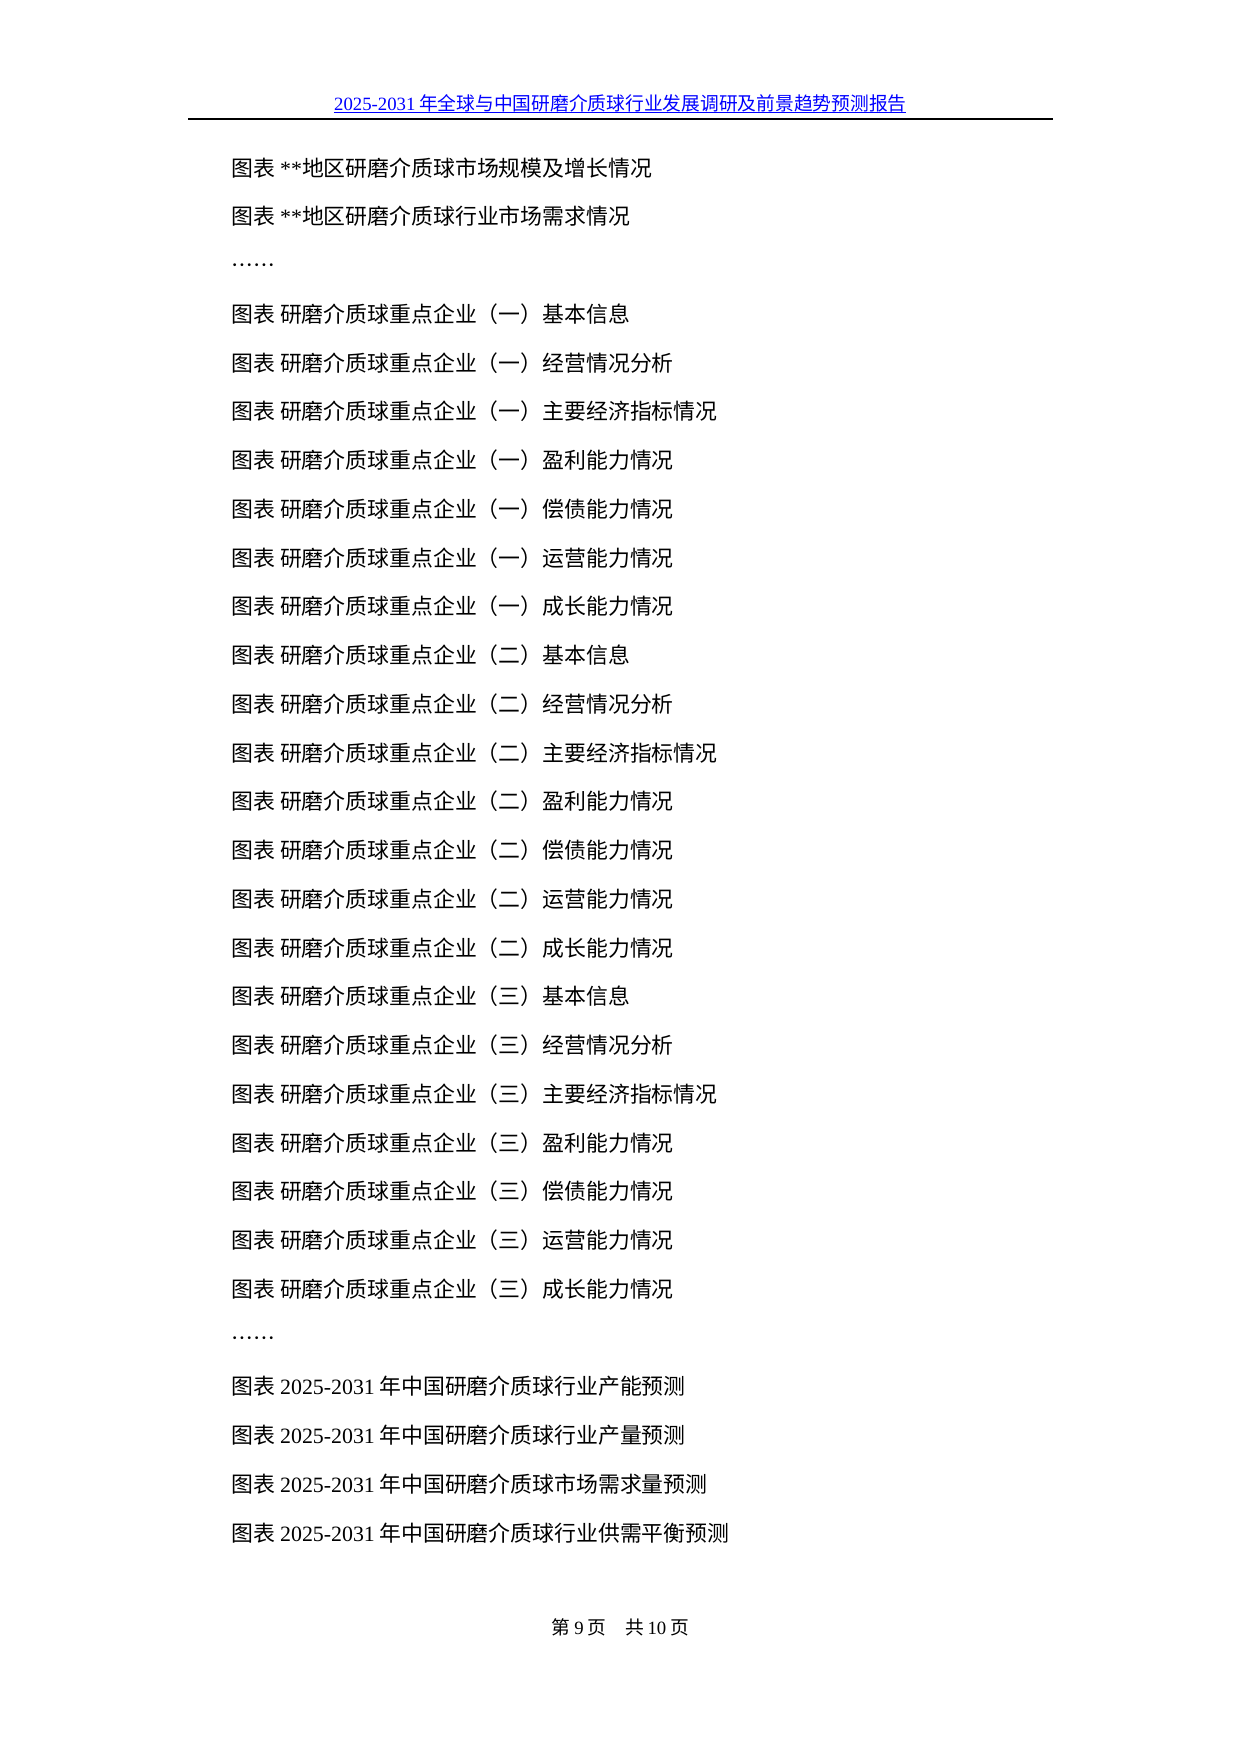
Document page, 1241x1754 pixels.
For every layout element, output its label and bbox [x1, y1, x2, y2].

text [187, 150, 1053, 1548]
